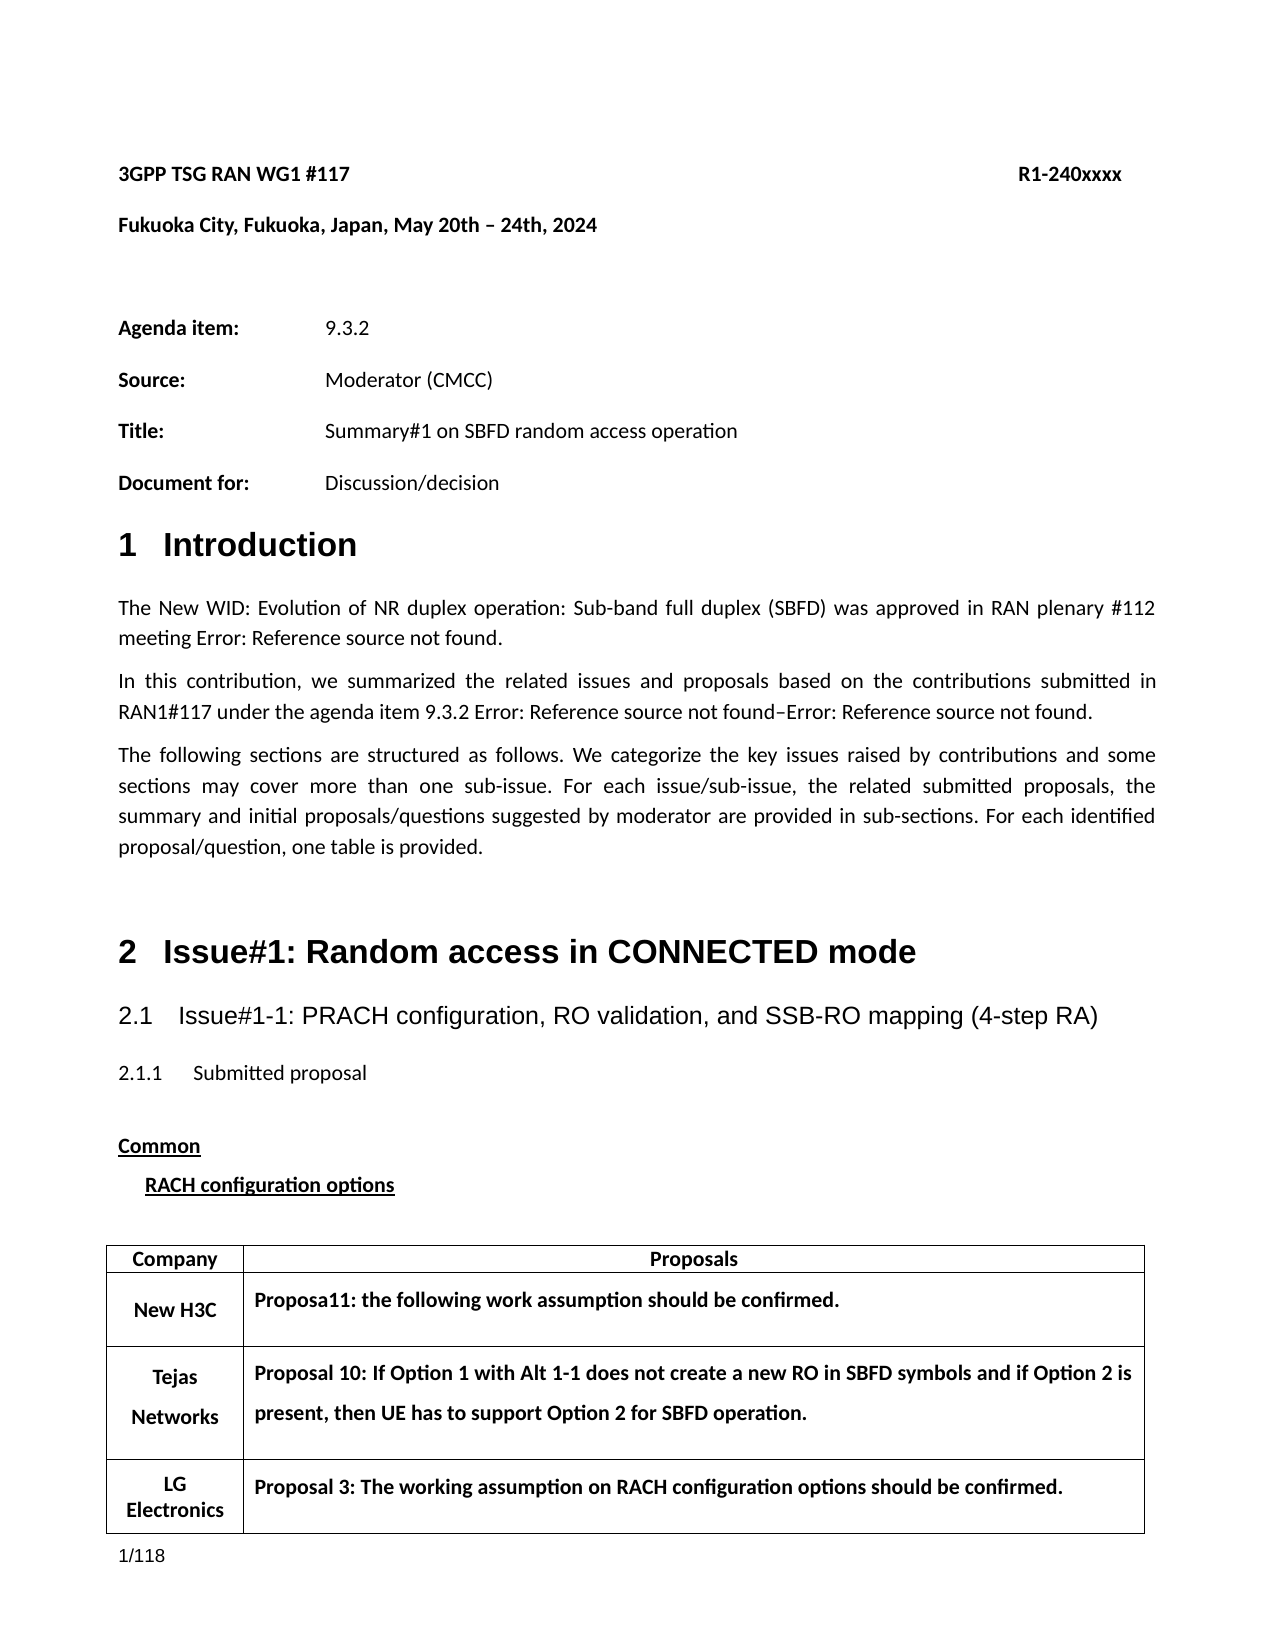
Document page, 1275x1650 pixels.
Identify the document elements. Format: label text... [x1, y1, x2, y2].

text 3GPP TSG RAN WG1 #117 R1-240xxxx [118, 160, 1157, 187]
subtitle RACH configuration options [145, 1171, 1157, 1198]
subtitle Issue#1-1: PRACH configuration, RO validation, and SSB-RO mapping (4-step RA) [118, 1001, 1157, 1030]
subtitle Issue#1: Random access in CONNECTED mode [118, 932, 1157, 970]
table_cell Proposa11: the following work assumption should be confirmed. [244, 1273, 1144, 1346]
subtitle Submitted proposal [118, 1059, 1157, 1086]
table_cell LG Electronics [107, 1460, 243, 1533]
table_cell Tejas Networks [107, 1347, 243, 1459]
text Source: Moderator (CMCC) [118, 366, 1157, 393]
text Document for: Discussion/decision [118, 469, 1157, 496]
text Title: Summary#1 on SBFD random access operation [118, 417, 1157, 444]
table_cell Proposal 3: The working assumption on RACH configuration options should be confirmed. [244, 1460, 1144, 1533]
subtitle Introduction [118, 524, 1157, 563]
text The following sections are structured as follows. We categorize the key issues raised by contributions and some sections may cover more than one sub-issue. For each issue/sub-issue, the related submitted proposals, the summary and initial proposals/questions suggested by moderator are provided in sub-sections. For each identified proposal/question, one table is provided. [118, 741, 1157, 860]
text Agenda item: 9.3.2 [118, 314, 1157, 341]
text Fukuoka City, Fukuoka, Japan, May 20th – 24th, 2024 [118, 212, 1157, 238]
subtitle Common [118, 1132, 1157, 1159]
table_cell Proposal 10: If Option 1 with Alt 1-1 does not create a new RO in SBFD symbols and if Option 2 is present, then UE has to support Option 2 for SBFD operation. [244, 1347, 1144, 1459]
table_header Proposals [244, 1246, 1144, 1272]
table_header Company [107, 1246, 243, 1272]
table_cell New H3C [107, 1273, 243, 1346]
